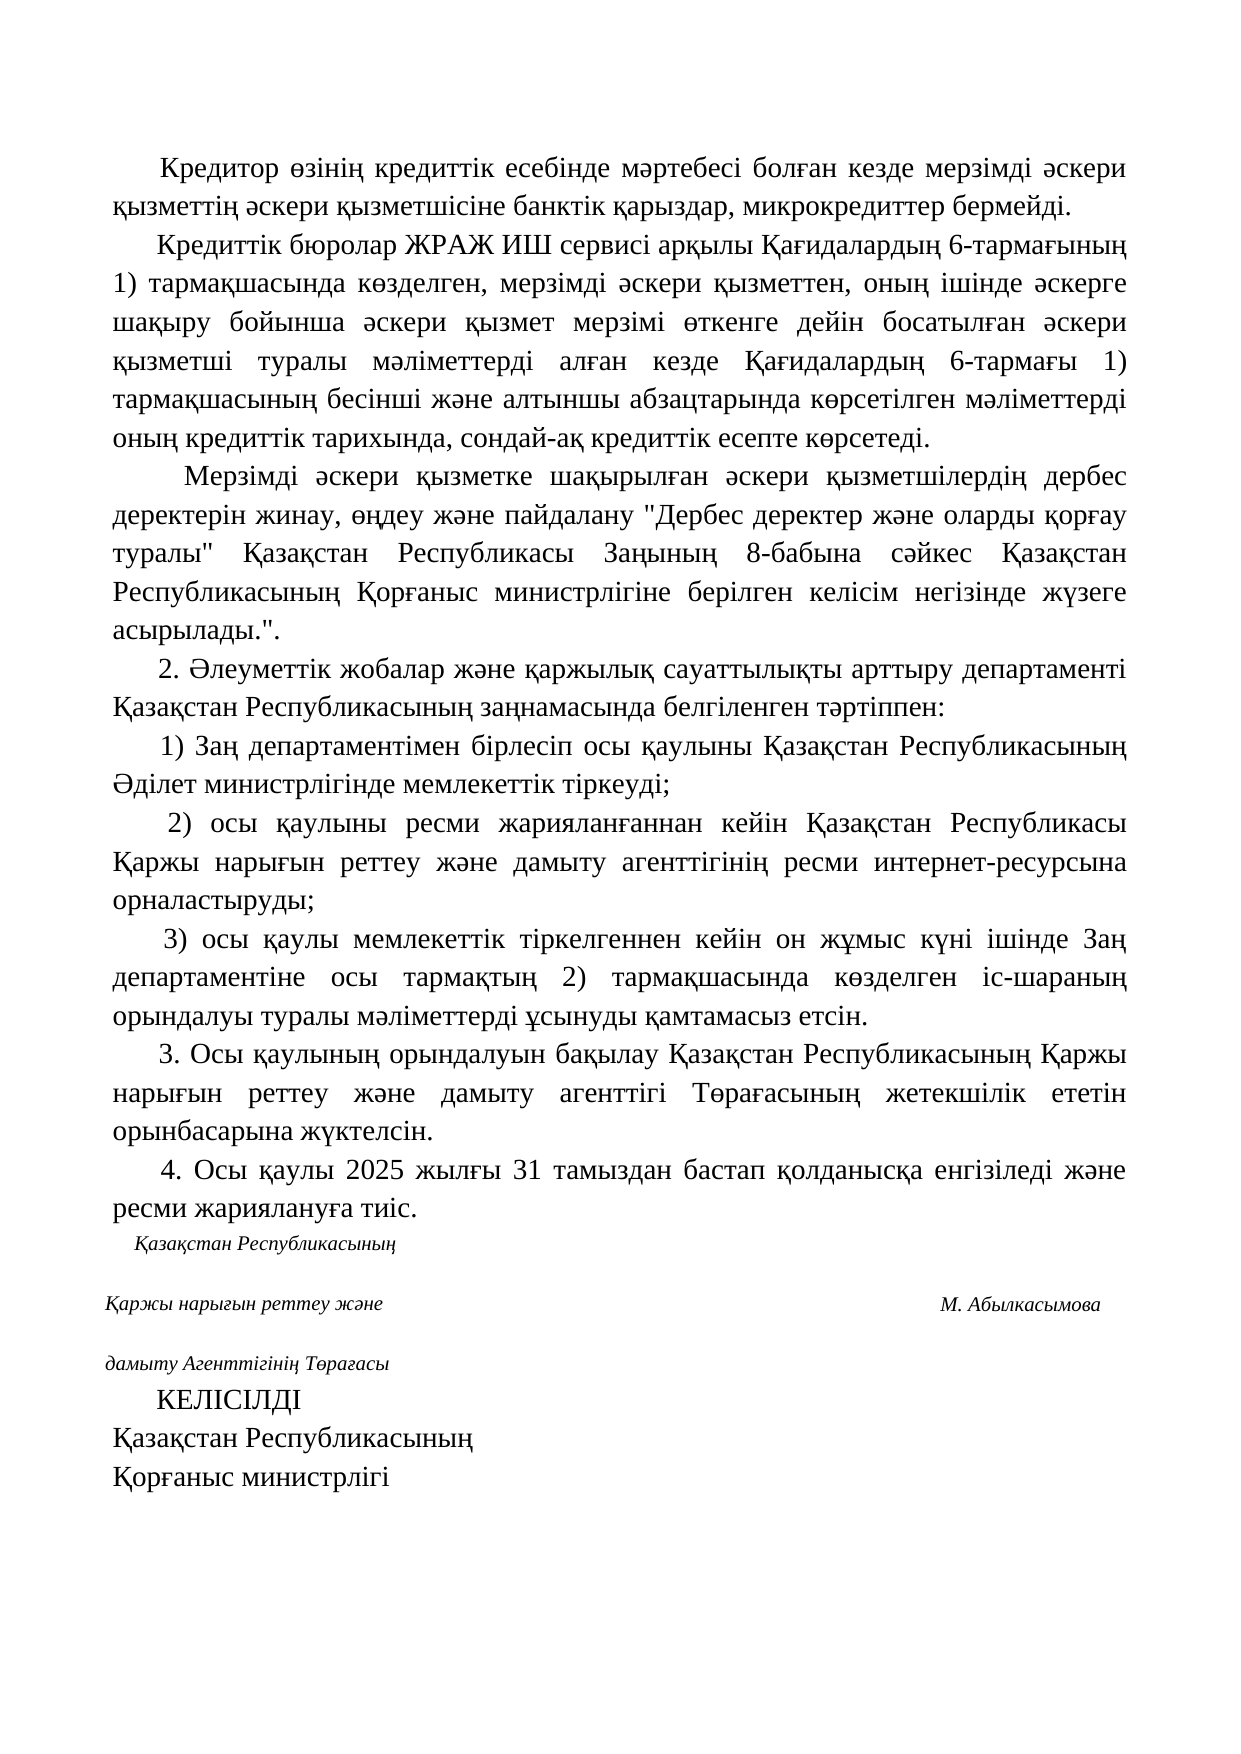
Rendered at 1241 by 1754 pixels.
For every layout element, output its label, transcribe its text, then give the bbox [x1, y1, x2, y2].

text Мерзімді әскери қызметке шақырылған әскери қызметшілердің дербес деректерін жинау, өңдеу және пайдалану "Дербес деректер және оларды қорғау туралы" Қазақстан Республикасы Заңының 8-бабына сәйкес Қазақстан Республикасының Қорғаныс министрлігіне берілген келісім негізінде жүзеге асырылады.". [112, 458, 1128, 646]
text 1) Заң департаментімен бірлесіп осы қаулыны Қазақстан Республикасының Әділет министрлігінде мемлекеттік тіркеуді; [112, 728, 1128, 800]
text 3) осы қаулы мемлекеттік тіркелгеннен кейін он жұмыс күні ішінде Заң департаментіне осы тармақтың 2) тармақшасында көзделген іс-шараның орындалуы туралы мәліметтерді ұсынуды қамтамасыз етсін. [112, 921, 1128, 1031]
text Кредиттік бюролар ЖРАЖ ИШ сервисі арқылы Қағидалардың 6-тармағының 1) тармақшасында көзделген, мерзімді әскери қызметтен, оның ішінде әскерге шақыру бойынша әскери қызмет мерзімі өткенге дейін босатылған әскери қызметші туралы мәліметтерді алған кезде Қағидалардың 6-тармағы 1) тармақшасының бесінші және алтыншы абзацтарында көрсетілген мәліметтерді оның кредиттік тарихында, сондай-ақ кредиттік есепте көрсетеді. [112, 227, 1128, 453]
table_header Қазақстан Республикасының Қаржы нарығын реттеу және дамыту Агенттігінің Төрағасы [101, 1229, 939, 1382]
table_header М. Абылкасымова [939, 1229, 1240, 1382]
text Қазақстан Республикасының [112, 1421, 1128, 1454]
text 2. Әлеуметтік жобалар және қаржылық сауаттылықты арттыру департаменті Қазақстан Республикасының заңнамасында белгіленген тәртіппен: [112, 651, 1128, 723]
text 3. Осы қаулының орындалуын бақылау Қазақстан Республикасының Қаржы нарығын реттеу және дамыту агенттігі Төрағасының жетекшілік ететін орынбасарына жүктелсін. [112, 1036, 1128, 1147]
text Қорғаныс министрлігі [112, 1459, 1128, 1493]
text КЕЛІСІЛДІ [112, 1382, 1128, 1416]
text Кредитор өзінің кредиттік есебінде мәртебесі болған кезде мерзімді әскери қызметтің әскери қызметшісіне банктік қарыздар, микрокредиттер бермейді. [112, 150, 1128, 222]
text 2) осы қаулыны ресми жарияланғаннан кейін Қазақстан Республикасы Қаржы нарығын реттеу және дамыту агенттігінің ресми интернет-ресурсына орналастыруды; [112, 805, 1128, 916]
text 4. Осы қаулы 2025 жылғы 31 тамыздан бастап қолданысқа енгізіледі және ресми жариялануға тиіс. [112, 1152, 1128, 1224]
